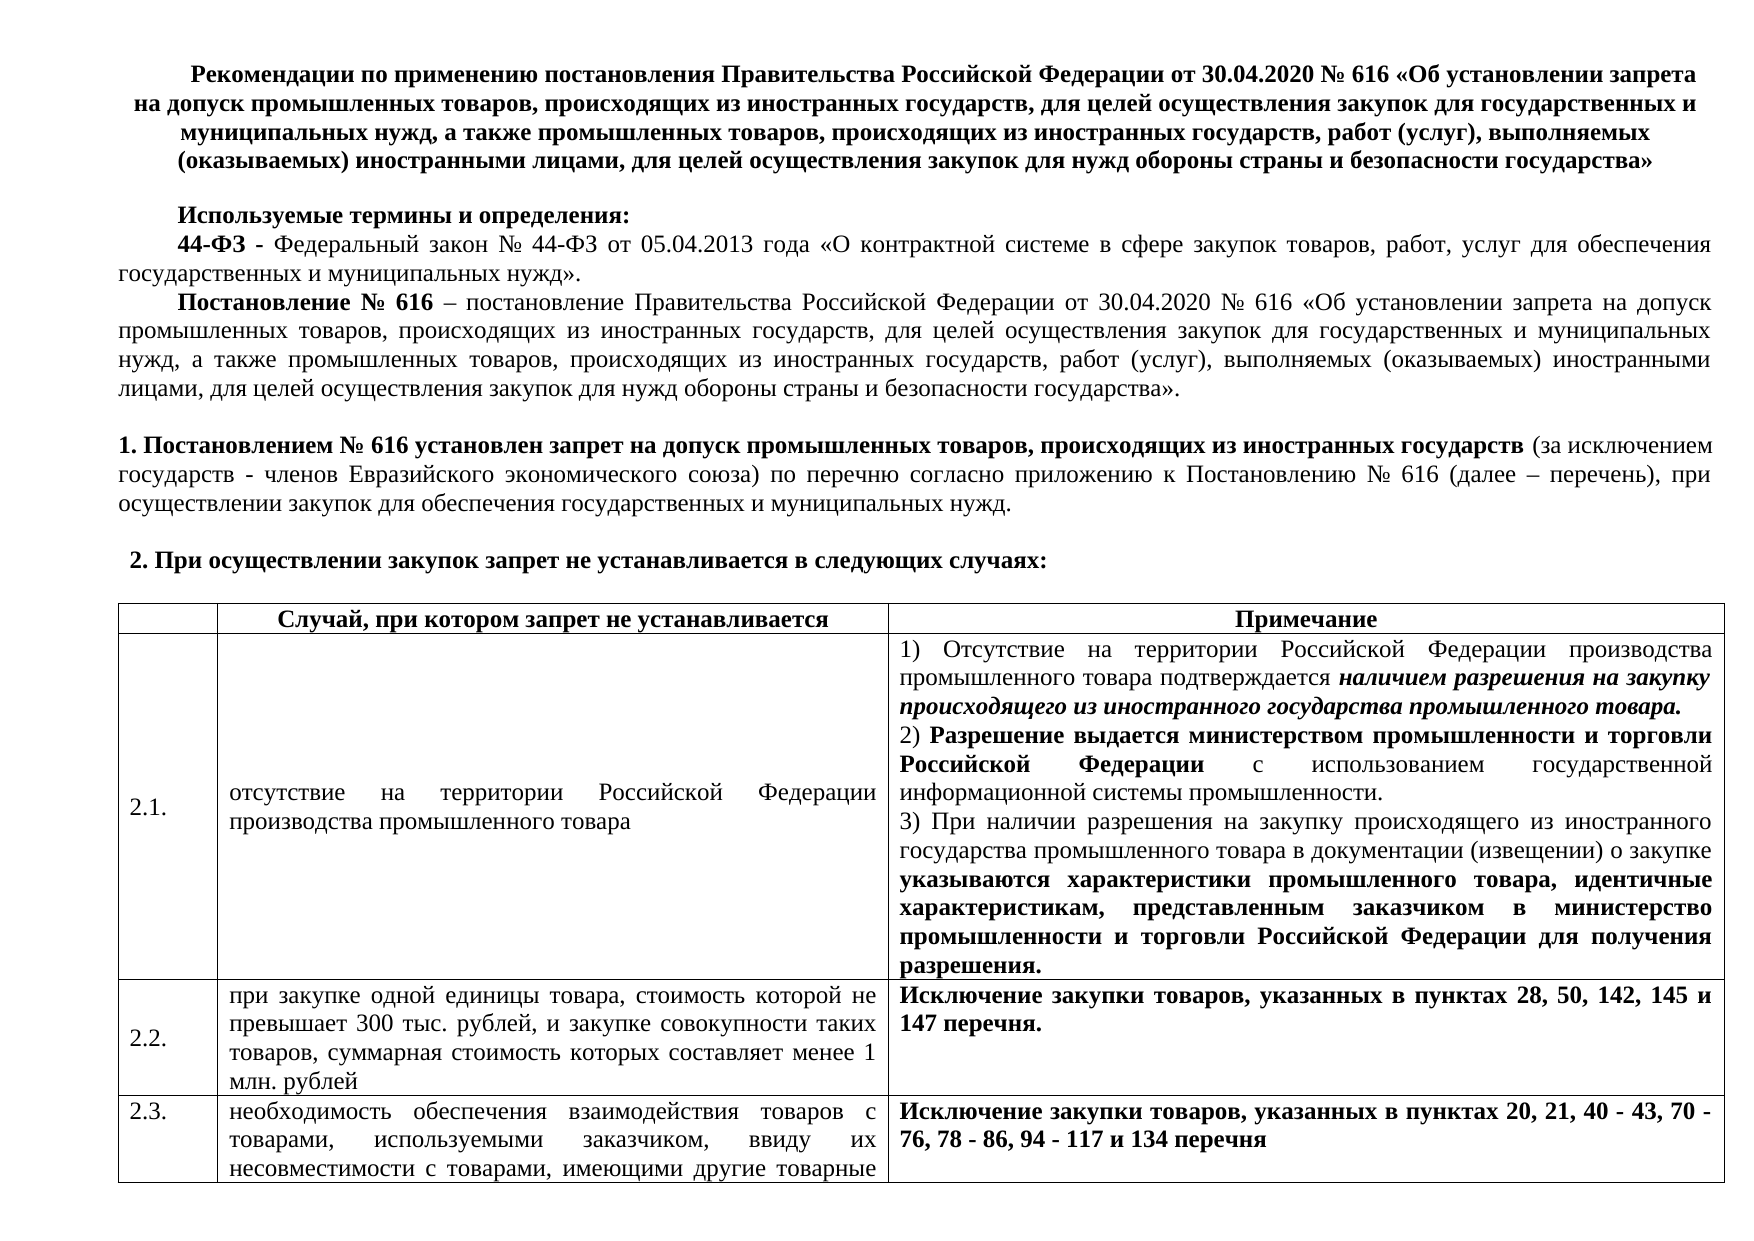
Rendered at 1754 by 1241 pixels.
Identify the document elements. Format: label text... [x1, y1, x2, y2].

table_cell 2.1. [119, 634, 217, 979]
text 1. Постановлением № 616 установлен запрет на допуск промышленных товаров, происходящих из иностранных государств (за исключением государств - членов Евразийского экономического союза) по перечню согласно приложению к Постановлению № 616 (далее – перечень), при осуществлении закупок для обеспечения государственных и муниципальных нужд. [118, 430, 1713, 517]
table_cell 1) Отсутствие на территории Российской Федерации производства промышленного товара подтверждается наличием разрешения на закупку происходящего из иностранного государства промышленного товара. 2) Разрешение выдается министерством промышленности и торговли Российской Федерации с использованием государственной информационной системы промышленности. 3) При наличии разрешения на закупку происходящего из иностранного государства промышленного товара в документации (извещении) о закупке указываются характеристики промышленного товара, идентичные характеристикам, представленным заказчиком в министерство промышленности и торговли Российской Федерации для получения разрешения. [889, 634, 1724, 979]
table_cell отсутствие на территории Российской Федерации производства промышленного товара [218, 634, 888, 979]
table_header 2. При осуществлении закупок запрет не устанавливается в следующих случаях: [118, 545, 1724, 603]
table_cell 2.3. [119, 1096, 217, 1182]
table_cell при закупке одной единицы товара, стоимость которой не превышает 300 тыс. рублей, и закупке совокупности таких товаров, суммарная стоимость которых составляет менее 1 млн. рублей [218, 980, 888, 1095]
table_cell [889, 1096, 1724, 1182]
text Используемые термины и определения: [118, 200, 1713, 229]
table_cell Случай, при котором запрет не устанавливается [218, 604, 888, 633]
text Рекомендации по применению постановления Правительства Российской Федерации от 30.04.2020 № 616 «Об установлении запрета на допуск промышленных товаров, происходящих из иностранных государств, для целей осуществления закупок для государственных и муниципальных нужд, а также промышленных товаров, происходящих из иностранных государств, работ (услуг), выполняемых (оказываемых) иностранными лицами, для целей осуществления закупок для нужд обороны страны и безопасности государства» [118, 59, 1713, 174]
table_cell 2.2. [119, 980, 217, 1095]
text Постановление № 616 – постановление Правительства Российской Федерации от 30.04.2020 № 616 «Об установлении запрета на допуск промышленных товаров, происходящих из иностранных государств, для целей осуществления закупок для государственных и муниципальных нужд, а также промышленных товаров, происходящих из иностранных государств, работ (услуг), выполняемых (оказываемых) иностранными лицами, для целей осуществления закупок для нужд обороны страны и безопасности государства». [118, 287, 1713, 402]
table_cell [119, 604, 217, 633]
text 44-ФЗ - Федеральный закон № 44-ФЗ от 05.04.2013 года «О контрактной системе в сфере закупок товаров, работ, услуг для обеспечения государственных и муниципальных нужд». [118, 229, 1713, 287]
table_cell Исключение закупки товаров, указанных в пунктах 28, 50, 142, 145 и 147 перечня. [889, 980, 1724, 1095]
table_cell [218, 1096, 888, 1182]
table_cell Примечание [889, 604, 1724, 633]
